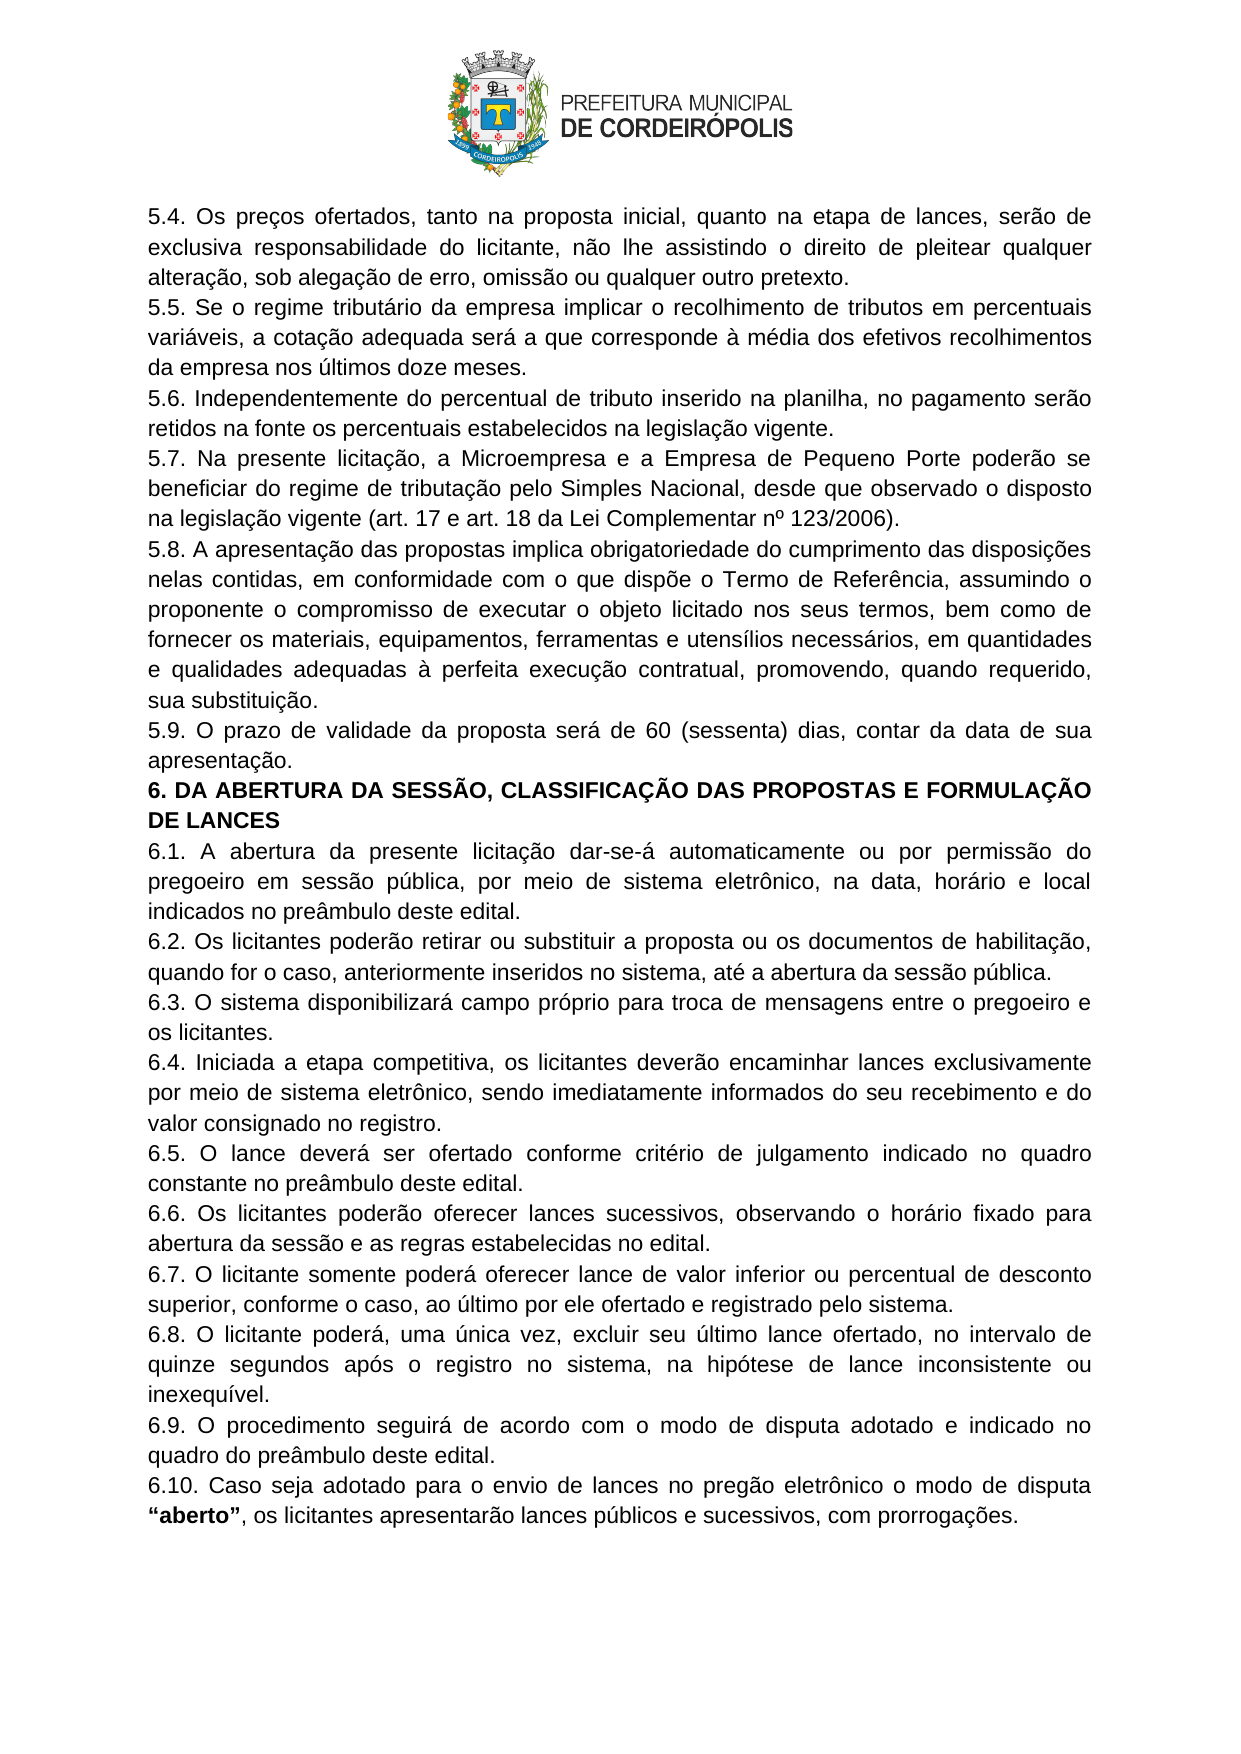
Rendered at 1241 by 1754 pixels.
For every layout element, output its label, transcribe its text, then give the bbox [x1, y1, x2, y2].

text 5.4. Os preços ofertados, tanto na proposta inicial, quanto na etapa de lances, serão de exclusiva responsabilidade do licitante, não lhe assistindo o direito de pleitear qualquer alteração, sob alegação de erro, omissão ou qualquer outro pretexto. [148, 203, 1092, 290]
text 5.8. A apresentação das propostas implica obrigatoriedade do cumprimento das disposições nelas contidas, em conformidade com o que dispõe o Termo de Referência, assumindo o proponente o compromisso de executar o objeto licitado nos seus termos, bem como de fornecer os materiais, equipamentos, ferramentas e utensílios necessários, em quantidades e qualidades adequadas à perfeita execução contratual, promovendo, quando requerido, sua substituição. [148, 536, 1092, 713]
text 5.5. Se o regime tributário da empresa implicar o recolhimento de tributos em percentuais variáveis, a cotação adequada será a que corresponde à média dos efetivos recolhimentos da empresa nos últimos doze meses. [148, 294, 1092, 381]
text 6.5. O lance deverá ser ofertado conforme critério de julgamento indicado no quadro constante no preâmbulo deste edital. [148, 1140, 1092, 1196]
text 6. DA ABERTURA DA SESSÃO, CLASSIFICAÇÃO DAS PROPOSTAS E FORMULAÇÃO DE LANCES [148, 777, 1092, 834]
text 6.1. A abertura da presente licitação dar-se-á automaticamente ou por permissão do pregoeiro em sessão pública, por meio de sistema eletrônico, na data, horário e local indicados no preâmbulo deste edital. [148, 838, 1092, 924]
text 5.6. Independentemente do percentual de tributo inserido na planilha, no pagamento serão retidos na fonte os percentuais estabelecidos na legislação vigente. [148, 384, 1092, 441]
picture [447, 50, 793, 177]
text 6.7. O licitante somente poderá oferecer lance de valor inferior ou percentual de desconto superior, conforme o caso, ao último por ele ofertado e registrado pelo sistema. [148, 1261, 1092, 1317]
text 6.10. Caso seja adotado para o envio de lances no pregão eletrônico o modo de disputa “aberto”, os licitantes apresentarão lances públicos e sucessivos, com prorrogações. [148, 1472, 1092, 1528]
text 6.2. Os licitantes poderão retirar ou substituir a proposta ou os documentos de habilitação, quando for o caso, anteriormente inseridos no sistema, até a abertura da sessão pública. [148, 928, 1092, 985]
text 6.8. O licitante poderá, uma única vez, excluir seu último lance ofertado, no intervalo de quinze segundos após o registro no sistema, na hipótese de lance inconsistente ou inexequível. [148, 1321, 1092, 1408]
text 6.6. Os licitantes poderão oferecer lances sucessivos, observando o horário fixado para abertura da sessão e as regras estabelecidas no edital. [148, 1200, 1092, 1257]
text 6.3. O sistema disponibilizará campo próprio para troca de mensagens entre o pregoeiro e os licitantes. [148, 989, 1092, 1045]
text 6.4. Iniciada a etapa competitiva, os licitantes deverão encaminhar lances exclusivamente por meio de sistema eletrônico, sendo imediatamente informados do seu recebimento e do valor consignado no registro. [148, 1049, 1092, 1136]
text 6.9. O procedimento seguirá de acordo com o modo de disputa adotado e indicado no quadro do preâmbulo deste edital. [148, 1412, 1092, 1468]
text 5.9. O prazo de validade da proposta será de 60 (sessenta) dias, contar da data de sua apresentação. [148, 717, 1092, 773]
text 5.7. Na presente licitação, a Microempresa e a Empresa de Pequeno Porte poderão se beneficiar do regime de tributação pelo Simples Nacional, desde que observado o disposto na legislação vigente (art. 17 e art. 18 da Lei Complementar nº 123/2006). [148, 445, 1092, 532]
